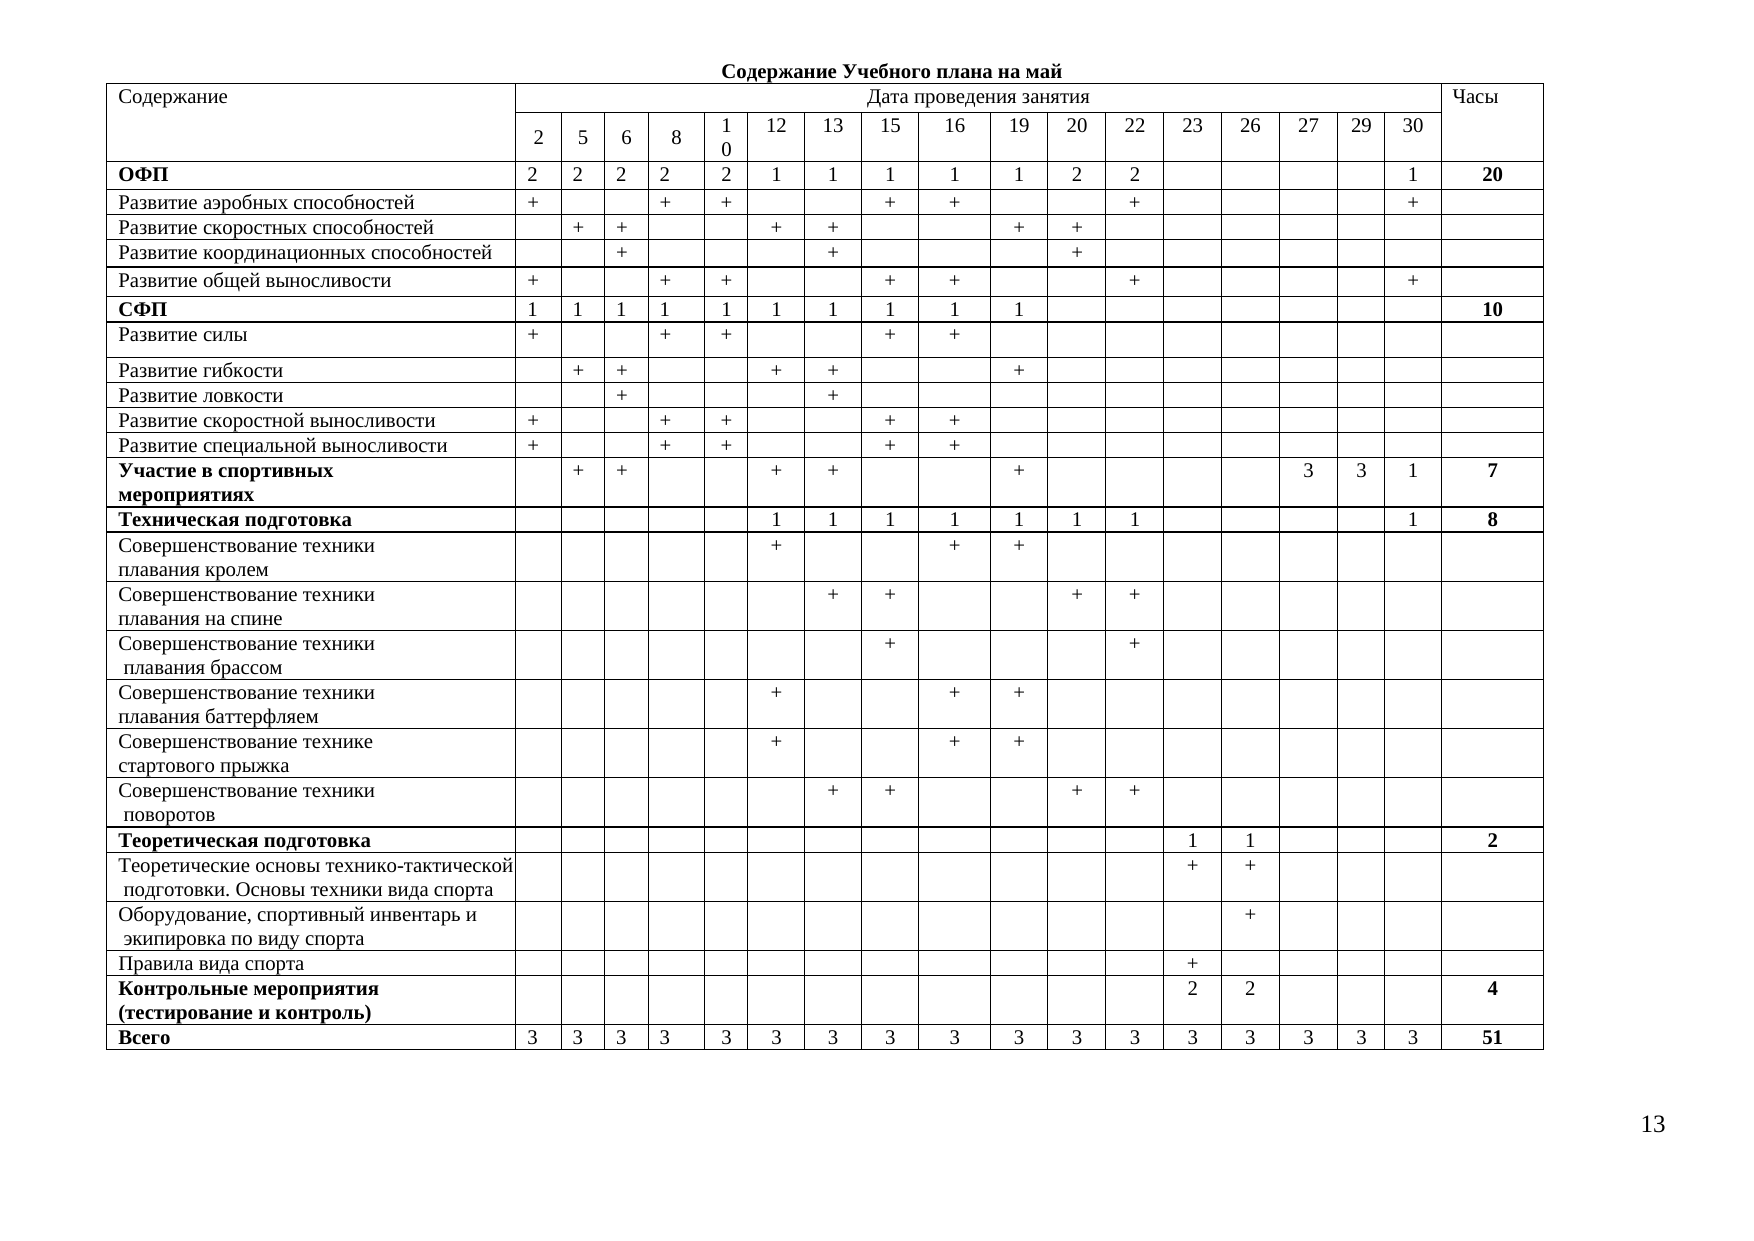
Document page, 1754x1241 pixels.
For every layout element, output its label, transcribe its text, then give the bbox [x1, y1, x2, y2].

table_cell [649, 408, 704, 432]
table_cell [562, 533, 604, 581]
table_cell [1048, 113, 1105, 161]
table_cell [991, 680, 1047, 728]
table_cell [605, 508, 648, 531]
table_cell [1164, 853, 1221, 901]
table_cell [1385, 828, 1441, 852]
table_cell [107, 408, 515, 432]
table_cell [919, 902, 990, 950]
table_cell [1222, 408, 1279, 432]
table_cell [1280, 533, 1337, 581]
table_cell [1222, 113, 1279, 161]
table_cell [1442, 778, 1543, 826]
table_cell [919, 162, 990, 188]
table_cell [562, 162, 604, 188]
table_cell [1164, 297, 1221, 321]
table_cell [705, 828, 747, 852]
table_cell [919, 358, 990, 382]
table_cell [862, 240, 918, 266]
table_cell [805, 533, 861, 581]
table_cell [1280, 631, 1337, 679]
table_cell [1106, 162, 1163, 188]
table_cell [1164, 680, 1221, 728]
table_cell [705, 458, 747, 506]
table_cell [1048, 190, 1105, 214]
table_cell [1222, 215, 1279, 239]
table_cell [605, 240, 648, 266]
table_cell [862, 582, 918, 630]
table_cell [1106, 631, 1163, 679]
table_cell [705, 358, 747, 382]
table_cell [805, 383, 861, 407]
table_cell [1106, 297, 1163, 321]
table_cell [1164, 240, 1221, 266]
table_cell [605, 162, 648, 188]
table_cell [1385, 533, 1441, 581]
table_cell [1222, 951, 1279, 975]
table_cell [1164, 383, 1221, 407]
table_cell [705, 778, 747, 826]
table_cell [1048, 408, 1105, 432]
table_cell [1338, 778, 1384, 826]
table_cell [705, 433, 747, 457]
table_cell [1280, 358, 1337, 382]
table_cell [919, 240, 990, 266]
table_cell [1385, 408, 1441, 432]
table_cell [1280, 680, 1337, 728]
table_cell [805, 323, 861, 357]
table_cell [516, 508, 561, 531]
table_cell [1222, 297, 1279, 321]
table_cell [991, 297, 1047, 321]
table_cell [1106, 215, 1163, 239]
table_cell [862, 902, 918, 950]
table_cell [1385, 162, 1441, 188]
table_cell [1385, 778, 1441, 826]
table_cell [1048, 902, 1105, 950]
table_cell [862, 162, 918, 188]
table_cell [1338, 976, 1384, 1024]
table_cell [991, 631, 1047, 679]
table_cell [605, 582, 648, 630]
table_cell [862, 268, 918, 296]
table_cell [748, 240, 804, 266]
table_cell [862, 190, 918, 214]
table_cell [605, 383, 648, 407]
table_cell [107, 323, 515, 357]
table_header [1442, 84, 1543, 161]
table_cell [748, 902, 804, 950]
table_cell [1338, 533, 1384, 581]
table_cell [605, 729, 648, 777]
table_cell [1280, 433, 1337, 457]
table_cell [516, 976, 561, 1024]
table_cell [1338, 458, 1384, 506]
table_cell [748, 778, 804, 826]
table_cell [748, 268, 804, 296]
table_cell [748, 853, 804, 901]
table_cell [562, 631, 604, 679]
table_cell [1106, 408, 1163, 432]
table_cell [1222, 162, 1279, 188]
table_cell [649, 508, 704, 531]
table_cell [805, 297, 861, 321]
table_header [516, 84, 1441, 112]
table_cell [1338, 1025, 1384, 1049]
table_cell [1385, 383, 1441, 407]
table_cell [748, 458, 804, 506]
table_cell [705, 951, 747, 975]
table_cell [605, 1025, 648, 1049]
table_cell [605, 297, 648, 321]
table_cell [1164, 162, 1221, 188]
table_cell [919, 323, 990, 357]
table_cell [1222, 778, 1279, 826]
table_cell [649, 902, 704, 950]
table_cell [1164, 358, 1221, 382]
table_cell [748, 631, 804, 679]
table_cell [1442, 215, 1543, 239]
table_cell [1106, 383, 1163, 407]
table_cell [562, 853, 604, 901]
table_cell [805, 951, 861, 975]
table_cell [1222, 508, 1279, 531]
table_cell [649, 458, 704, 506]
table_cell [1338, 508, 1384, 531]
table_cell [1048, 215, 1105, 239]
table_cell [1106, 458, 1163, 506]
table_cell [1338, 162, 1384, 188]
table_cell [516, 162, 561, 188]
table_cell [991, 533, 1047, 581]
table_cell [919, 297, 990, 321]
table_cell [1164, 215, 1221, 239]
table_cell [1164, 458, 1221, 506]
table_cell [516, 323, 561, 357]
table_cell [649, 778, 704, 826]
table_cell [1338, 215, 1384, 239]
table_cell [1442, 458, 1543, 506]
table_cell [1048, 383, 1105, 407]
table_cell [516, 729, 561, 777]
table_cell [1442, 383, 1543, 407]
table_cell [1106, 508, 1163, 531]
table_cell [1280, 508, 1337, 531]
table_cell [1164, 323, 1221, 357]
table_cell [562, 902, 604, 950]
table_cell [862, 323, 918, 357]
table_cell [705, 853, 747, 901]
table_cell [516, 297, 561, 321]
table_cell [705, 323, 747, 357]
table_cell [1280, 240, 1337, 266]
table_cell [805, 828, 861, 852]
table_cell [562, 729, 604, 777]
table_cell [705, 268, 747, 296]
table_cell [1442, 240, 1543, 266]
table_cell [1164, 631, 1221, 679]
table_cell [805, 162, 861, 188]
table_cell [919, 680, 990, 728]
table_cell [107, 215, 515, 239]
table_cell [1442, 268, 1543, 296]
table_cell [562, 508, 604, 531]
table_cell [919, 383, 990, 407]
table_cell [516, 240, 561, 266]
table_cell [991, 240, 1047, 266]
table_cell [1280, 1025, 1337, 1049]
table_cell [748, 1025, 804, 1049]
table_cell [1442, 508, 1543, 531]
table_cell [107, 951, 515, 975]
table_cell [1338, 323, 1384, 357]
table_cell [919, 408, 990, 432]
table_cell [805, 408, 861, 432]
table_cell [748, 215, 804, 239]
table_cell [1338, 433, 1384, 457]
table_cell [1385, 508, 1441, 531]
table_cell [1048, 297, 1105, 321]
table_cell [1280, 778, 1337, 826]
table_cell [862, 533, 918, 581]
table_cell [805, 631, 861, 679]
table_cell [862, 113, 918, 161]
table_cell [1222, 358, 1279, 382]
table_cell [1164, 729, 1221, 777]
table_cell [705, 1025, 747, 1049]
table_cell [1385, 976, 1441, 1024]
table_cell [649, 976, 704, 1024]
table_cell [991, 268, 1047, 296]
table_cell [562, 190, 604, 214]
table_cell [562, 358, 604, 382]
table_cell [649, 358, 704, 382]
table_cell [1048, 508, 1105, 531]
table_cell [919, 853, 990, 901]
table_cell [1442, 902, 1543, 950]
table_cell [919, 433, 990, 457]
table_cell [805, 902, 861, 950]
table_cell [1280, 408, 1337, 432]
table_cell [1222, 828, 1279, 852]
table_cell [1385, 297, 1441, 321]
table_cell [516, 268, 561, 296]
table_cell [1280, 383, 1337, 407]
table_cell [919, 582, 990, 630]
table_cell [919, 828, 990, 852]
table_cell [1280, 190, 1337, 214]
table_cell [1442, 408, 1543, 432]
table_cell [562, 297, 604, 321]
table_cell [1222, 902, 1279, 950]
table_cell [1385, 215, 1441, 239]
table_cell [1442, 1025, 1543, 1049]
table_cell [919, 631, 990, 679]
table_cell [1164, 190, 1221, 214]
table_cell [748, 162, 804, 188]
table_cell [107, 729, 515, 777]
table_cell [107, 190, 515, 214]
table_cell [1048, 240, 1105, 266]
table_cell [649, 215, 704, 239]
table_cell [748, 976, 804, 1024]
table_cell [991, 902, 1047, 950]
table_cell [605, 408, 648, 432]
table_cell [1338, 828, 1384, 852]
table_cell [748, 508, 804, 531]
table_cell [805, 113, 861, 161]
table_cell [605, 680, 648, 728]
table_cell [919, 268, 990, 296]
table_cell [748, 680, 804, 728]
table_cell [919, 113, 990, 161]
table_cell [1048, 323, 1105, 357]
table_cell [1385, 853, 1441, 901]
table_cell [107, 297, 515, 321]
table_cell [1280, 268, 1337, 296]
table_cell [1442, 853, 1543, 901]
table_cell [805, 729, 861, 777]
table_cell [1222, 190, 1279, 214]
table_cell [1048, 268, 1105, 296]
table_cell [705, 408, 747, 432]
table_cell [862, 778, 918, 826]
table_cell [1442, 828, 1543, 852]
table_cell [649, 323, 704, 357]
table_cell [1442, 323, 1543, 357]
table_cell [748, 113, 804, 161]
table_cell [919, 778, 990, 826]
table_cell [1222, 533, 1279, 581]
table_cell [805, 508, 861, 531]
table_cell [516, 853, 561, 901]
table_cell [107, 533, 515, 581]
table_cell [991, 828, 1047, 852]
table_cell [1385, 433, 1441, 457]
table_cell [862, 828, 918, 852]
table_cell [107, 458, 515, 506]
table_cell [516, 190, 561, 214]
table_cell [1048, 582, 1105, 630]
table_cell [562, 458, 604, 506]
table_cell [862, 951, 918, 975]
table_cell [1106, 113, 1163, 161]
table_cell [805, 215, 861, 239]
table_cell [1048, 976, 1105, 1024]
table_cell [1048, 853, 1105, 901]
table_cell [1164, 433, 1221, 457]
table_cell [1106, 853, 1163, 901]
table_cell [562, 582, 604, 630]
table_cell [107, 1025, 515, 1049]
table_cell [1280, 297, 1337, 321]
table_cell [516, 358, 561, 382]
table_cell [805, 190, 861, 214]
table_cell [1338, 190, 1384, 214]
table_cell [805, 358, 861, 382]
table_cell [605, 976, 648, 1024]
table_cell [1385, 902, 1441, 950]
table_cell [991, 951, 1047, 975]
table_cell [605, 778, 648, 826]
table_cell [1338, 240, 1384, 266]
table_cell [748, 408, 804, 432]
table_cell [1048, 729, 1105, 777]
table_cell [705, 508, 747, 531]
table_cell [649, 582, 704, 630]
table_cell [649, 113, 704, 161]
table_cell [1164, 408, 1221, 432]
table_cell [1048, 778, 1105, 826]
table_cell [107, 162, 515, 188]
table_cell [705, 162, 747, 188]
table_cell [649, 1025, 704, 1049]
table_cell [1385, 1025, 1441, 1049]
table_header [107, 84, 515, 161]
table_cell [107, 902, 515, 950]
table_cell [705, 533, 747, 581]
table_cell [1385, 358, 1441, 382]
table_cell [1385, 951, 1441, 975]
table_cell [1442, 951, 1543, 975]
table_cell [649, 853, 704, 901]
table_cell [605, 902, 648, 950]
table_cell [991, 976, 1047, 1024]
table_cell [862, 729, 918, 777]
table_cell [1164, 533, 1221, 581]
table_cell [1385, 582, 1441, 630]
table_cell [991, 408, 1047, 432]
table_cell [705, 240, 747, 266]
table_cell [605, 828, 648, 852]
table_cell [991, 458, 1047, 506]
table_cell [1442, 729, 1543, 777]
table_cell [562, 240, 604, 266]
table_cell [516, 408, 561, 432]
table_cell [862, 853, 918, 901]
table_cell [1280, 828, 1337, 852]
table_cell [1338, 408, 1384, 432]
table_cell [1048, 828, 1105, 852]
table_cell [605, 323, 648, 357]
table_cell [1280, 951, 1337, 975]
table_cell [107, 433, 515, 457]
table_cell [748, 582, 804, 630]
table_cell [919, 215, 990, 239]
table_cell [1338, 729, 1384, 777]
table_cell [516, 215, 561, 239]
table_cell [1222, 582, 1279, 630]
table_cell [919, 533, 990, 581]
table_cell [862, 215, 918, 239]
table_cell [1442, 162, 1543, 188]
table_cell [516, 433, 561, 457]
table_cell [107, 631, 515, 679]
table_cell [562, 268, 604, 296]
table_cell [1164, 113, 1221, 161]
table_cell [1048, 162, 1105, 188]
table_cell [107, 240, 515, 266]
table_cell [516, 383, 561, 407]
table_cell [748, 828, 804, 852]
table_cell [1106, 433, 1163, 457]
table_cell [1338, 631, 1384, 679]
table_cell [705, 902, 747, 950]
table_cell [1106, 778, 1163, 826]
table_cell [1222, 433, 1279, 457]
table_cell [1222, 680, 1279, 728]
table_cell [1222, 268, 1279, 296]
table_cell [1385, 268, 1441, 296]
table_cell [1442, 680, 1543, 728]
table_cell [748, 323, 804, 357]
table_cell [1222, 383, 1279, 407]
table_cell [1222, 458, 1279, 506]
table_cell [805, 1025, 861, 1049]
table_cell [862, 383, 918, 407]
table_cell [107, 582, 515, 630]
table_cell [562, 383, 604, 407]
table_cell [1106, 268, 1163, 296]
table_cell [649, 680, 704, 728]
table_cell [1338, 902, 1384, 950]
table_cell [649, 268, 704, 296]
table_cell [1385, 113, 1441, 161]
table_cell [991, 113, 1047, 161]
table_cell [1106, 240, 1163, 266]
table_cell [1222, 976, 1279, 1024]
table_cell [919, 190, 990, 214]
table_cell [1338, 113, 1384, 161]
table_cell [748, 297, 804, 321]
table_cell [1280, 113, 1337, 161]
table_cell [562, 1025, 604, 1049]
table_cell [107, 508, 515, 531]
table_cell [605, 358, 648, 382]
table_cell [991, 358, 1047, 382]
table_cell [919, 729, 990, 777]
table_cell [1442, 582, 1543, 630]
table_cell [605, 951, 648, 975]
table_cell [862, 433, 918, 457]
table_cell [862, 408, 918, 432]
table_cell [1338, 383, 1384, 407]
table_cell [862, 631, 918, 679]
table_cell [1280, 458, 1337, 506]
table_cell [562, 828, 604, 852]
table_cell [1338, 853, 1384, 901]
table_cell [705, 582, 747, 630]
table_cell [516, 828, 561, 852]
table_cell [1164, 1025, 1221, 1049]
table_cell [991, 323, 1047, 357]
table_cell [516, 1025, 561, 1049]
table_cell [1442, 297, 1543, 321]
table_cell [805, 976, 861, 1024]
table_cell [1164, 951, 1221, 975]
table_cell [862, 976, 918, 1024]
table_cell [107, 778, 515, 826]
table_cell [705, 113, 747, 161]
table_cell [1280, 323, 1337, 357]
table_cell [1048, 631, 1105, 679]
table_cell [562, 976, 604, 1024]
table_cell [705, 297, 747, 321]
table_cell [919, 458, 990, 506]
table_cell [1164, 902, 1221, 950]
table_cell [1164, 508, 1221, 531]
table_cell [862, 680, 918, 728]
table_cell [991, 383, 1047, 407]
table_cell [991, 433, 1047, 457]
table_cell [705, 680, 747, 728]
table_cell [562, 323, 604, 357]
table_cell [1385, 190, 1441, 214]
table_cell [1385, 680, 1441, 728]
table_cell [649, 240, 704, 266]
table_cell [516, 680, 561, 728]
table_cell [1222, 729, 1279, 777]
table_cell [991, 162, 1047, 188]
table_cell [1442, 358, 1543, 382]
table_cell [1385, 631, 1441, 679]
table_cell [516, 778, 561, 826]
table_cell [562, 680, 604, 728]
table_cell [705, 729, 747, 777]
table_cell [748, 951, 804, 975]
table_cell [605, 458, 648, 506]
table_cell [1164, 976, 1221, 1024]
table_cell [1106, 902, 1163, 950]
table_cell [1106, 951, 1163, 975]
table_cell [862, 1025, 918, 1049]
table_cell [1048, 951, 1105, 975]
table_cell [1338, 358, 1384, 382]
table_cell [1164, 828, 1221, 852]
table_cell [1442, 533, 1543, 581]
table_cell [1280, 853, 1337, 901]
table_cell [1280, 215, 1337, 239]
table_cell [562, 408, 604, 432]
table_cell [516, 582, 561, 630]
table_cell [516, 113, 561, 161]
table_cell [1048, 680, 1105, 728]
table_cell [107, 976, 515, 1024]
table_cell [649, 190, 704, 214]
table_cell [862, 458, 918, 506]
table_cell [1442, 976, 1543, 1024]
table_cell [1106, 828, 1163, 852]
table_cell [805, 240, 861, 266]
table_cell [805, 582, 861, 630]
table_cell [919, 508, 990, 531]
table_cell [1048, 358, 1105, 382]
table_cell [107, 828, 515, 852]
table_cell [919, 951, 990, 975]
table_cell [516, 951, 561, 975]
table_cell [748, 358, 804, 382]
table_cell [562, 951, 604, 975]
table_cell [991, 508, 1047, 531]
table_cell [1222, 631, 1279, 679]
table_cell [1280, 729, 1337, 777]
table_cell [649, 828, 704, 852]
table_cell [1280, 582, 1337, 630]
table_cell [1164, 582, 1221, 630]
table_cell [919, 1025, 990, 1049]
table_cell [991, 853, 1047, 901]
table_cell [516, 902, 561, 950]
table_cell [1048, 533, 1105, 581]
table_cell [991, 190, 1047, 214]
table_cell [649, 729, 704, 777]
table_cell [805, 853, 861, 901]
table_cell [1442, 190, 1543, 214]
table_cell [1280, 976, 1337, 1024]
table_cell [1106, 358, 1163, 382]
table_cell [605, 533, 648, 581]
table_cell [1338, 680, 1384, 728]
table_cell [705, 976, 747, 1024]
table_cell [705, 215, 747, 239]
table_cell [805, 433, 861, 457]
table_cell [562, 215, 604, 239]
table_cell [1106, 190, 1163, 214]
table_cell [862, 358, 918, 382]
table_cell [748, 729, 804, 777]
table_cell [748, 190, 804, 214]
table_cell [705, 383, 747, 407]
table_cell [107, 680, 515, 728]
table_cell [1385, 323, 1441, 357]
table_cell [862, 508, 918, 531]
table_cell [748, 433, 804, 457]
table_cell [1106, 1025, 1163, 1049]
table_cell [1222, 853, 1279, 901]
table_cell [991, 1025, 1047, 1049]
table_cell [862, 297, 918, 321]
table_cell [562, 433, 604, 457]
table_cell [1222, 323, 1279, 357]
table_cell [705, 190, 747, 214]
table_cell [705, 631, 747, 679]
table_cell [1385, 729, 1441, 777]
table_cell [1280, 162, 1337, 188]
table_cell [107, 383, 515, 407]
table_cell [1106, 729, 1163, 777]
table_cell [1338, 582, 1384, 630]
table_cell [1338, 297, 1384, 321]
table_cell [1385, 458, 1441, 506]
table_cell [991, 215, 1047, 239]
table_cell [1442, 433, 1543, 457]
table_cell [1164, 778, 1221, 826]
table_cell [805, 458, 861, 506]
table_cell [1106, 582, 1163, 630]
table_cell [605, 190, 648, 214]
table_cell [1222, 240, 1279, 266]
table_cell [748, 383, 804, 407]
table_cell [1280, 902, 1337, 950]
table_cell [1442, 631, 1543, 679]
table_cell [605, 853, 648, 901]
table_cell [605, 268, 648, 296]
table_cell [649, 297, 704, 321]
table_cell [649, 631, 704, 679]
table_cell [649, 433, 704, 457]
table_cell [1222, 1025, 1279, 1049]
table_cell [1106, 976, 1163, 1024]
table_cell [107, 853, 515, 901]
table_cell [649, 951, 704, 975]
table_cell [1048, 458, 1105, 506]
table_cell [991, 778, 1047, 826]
text Содержание Учебного плана на май [118, 59, 1665, 83]
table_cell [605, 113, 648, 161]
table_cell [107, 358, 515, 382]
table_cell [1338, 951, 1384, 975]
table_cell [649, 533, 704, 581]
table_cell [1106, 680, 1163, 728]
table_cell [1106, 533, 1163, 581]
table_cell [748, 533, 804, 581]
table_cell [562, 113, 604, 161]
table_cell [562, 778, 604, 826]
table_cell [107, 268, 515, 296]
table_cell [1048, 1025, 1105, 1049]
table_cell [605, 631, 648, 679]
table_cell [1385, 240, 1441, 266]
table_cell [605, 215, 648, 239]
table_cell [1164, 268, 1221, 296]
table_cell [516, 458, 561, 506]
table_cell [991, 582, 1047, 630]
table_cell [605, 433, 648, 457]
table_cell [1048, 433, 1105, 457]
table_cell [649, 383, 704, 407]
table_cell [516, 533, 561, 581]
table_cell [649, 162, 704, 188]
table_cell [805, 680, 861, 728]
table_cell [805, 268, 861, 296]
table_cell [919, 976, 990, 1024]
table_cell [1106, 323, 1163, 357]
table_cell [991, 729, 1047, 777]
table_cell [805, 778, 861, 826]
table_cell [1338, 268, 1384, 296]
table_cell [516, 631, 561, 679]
